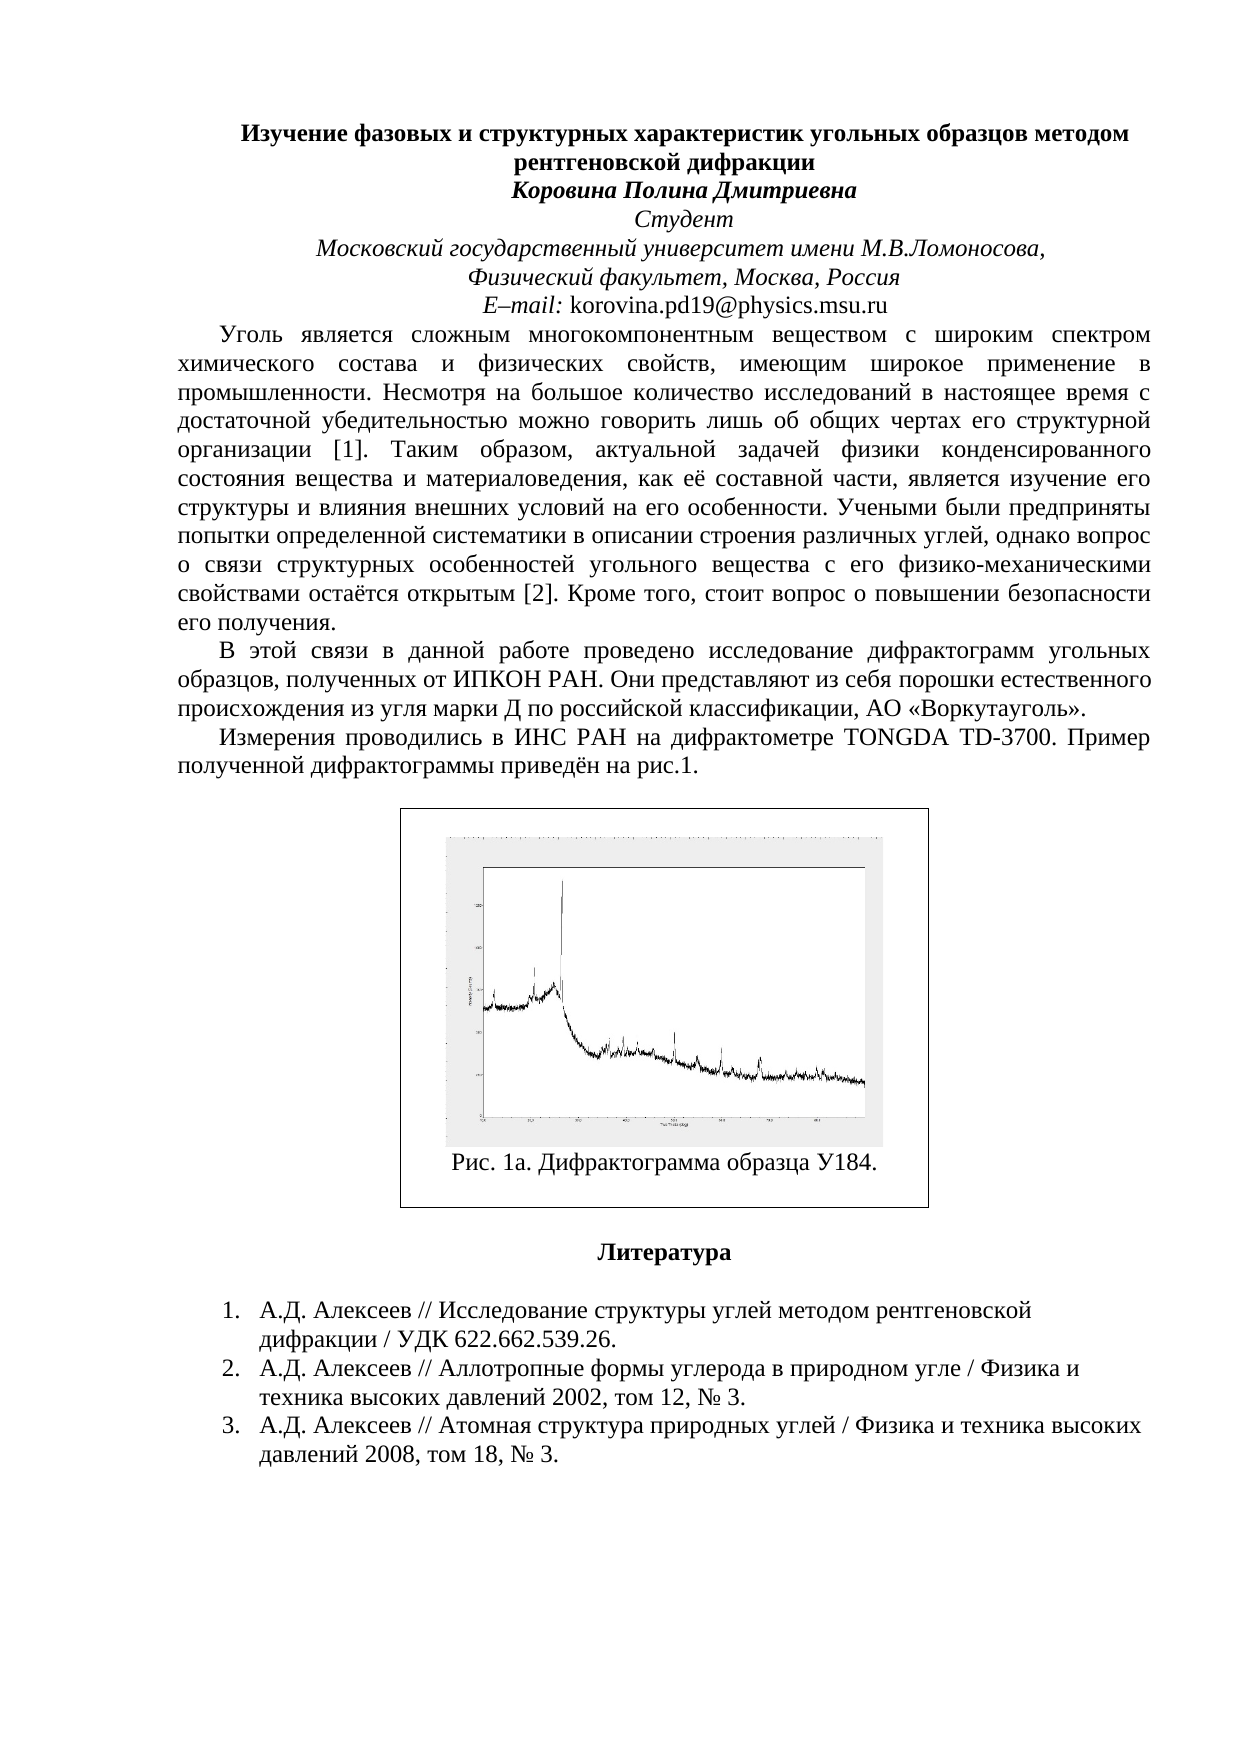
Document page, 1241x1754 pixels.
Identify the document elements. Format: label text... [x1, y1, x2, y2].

list А.Д. Алексеев // Аллотропные формы углерода в природном угле / Физика и техника высоких давлений 2002, том 12, № 3. [222, 1353, 1152, 1410]
text Коровина Полина Дмитриевна [177, 176, 1152, 204]
list А.Д. Алексеев // Исследование структуры углей методом рентгеновской дифракции / УДК 622.662.539.26. [222, 1295, 1152, 1353]
list А.Д. Алексеев // Атомная структура природных углей / Физика и техника высоких давлений 2008, том 18, № 3. [222, 1410, 1152, 1468]
text Студент [177, 204, 1152, 233]
text В этой связи в данной работе проведено исследование дифрактограмм угольных образцов, полученных от ИПКОН РАН. Они представляют из себя порошки естественного происхождения из угля марки Д по российской классификации, АО «Воркутауголь». [177, 636, 1152, 722]
table_header Рис. 1а. Дифрактограмма образца У184. [401, 809, 928, 1207]
text Изучение фазовых и структурных характеристик угольных образцов методом рентгеновской дифракции [177, 118, 1152, 176]
text Измерения проводились в ИНС РАН на дифрактометре TONGDA TD-3700. Пример полученной дифрактограммы приведён на рис.1. [177, 722, 1152, 779]
text Уголь является сложным многокомпонентным веществом с широким спектром химического состава и физических свойств, имеющим широкое применение в промышленности. Несмотря на большое количество исследований в настоящее время с достаточной убедительностью можно говорить лишь об общих чертах его структурной организации [1]. Таким образом, актуальной задачей физики конденсированного состояния вещества и материаловедения, как её составной части, является изучение его структуры и влияния внешних условий на его особенности. Учеными были предприняты попытки определенной систематики в описании строения различных углей, однако вопрос о связи структурных особенностей угольного вещества с его физико-механическими свойствами остаётся открытым [2]. Кроме того, стоит вопрос о повышении безопасности его получения. [177, 319, 1152, 636]
text E–mail: korovina.pd19@physics.msu.ru [177, 291, 1152, 319]
text Физический факультет, Москва, Россия [177, 262, 1152, 291]
text Литература [177, 1237, 1152, 1266]
picture [445, 837, 884, 1147]
text Московский государственный университет имени М.В.Ломоносова, [177, 233, 1152, 262]
